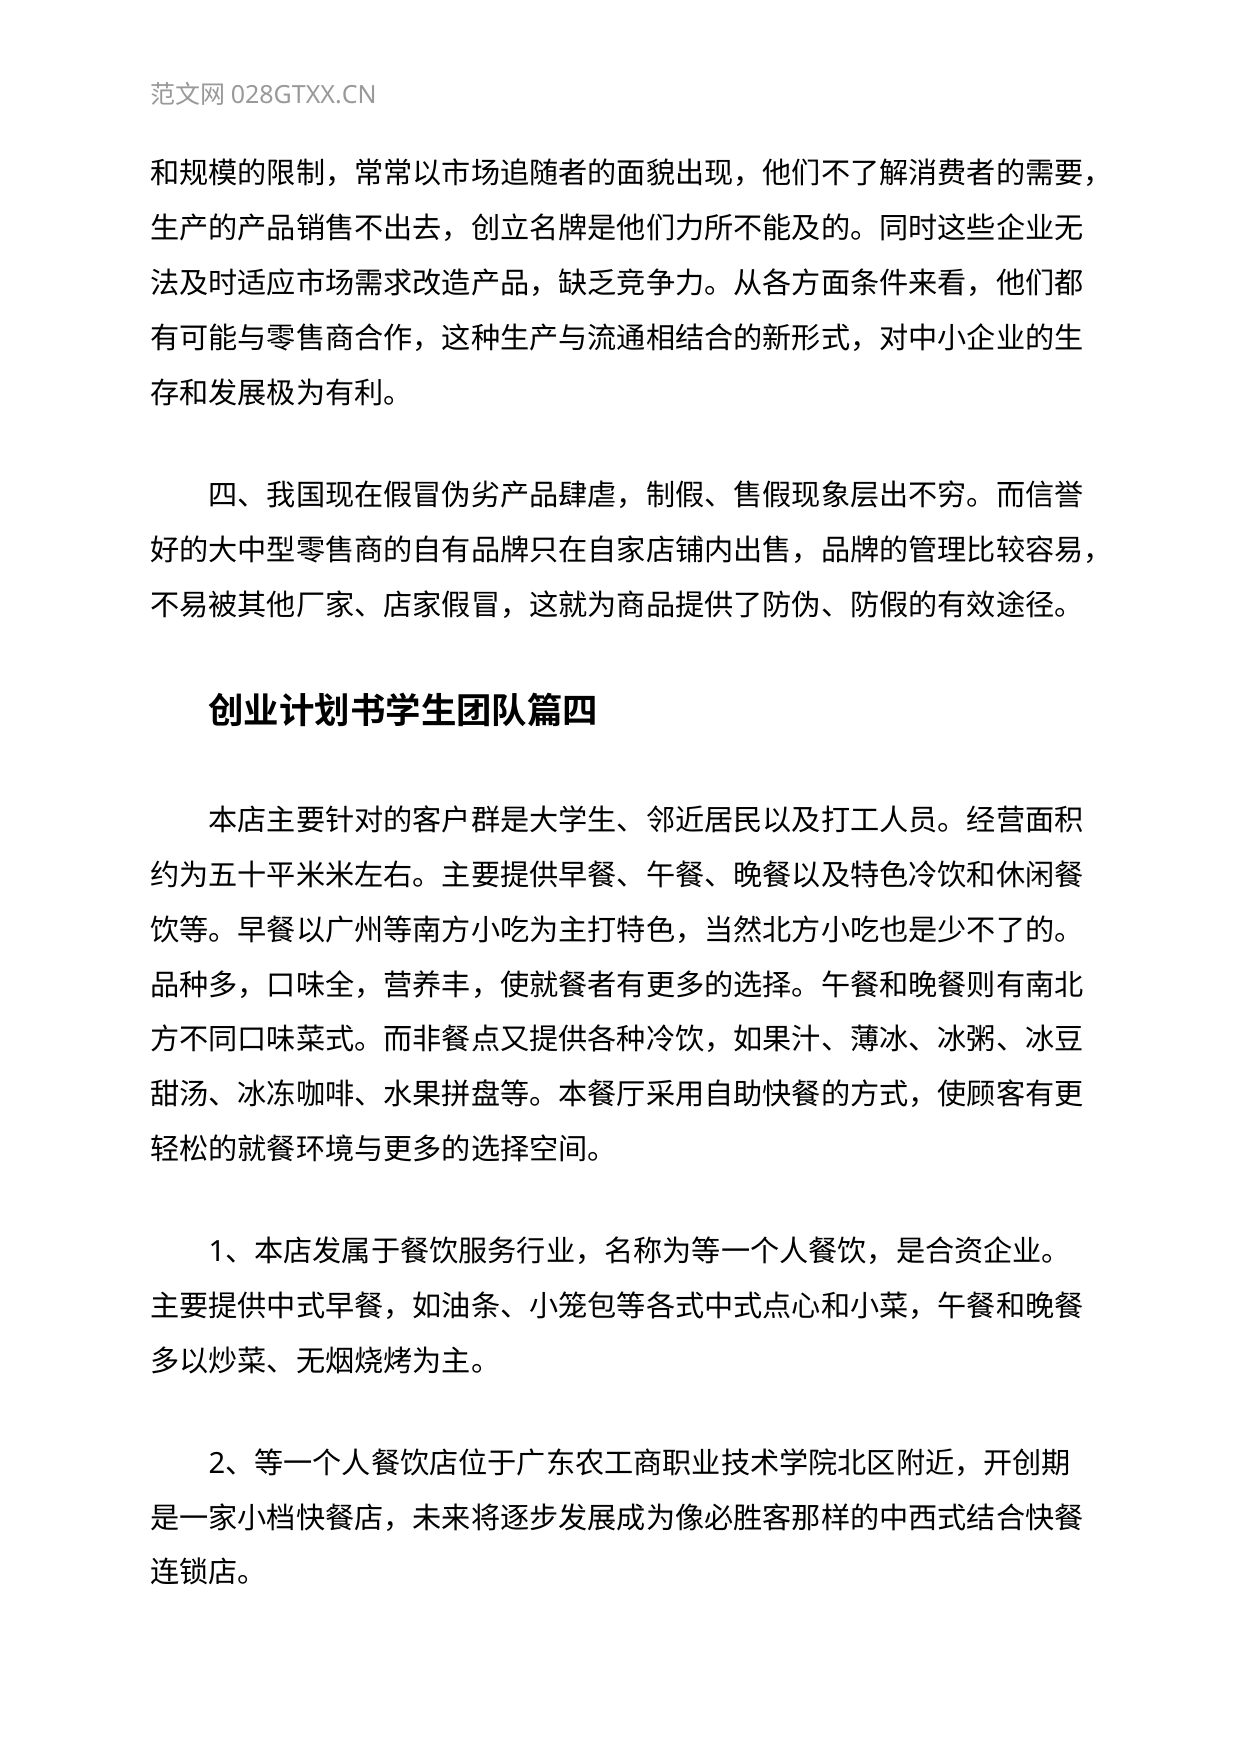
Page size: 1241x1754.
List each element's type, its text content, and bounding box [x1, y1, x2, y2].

text 1、本店发属于餐饮服务行业，名称为等一个人餐饮，是合资企业。主要提供中式早餐，如油条、小笼包等各式中式点心和小菜，午餐和晚餐多以炒菜、无烟烧烤为主。 [150, 1227, 1090, 1380]
text 本店主要针对的客户群是大学生、邻近居民以及打工人员。经营面积约为五十平米米左右。主要提供早餐、午餐、晚餐以及特色冷饮和休闲餐饮等。早餐以广州等南方小吃为主打特色，当然北方小吃也是少不了的。品种多，口味全，营养丰，使就餐者有更多的选择。午餐和晚餐则有南北方不同口味菜式。而非餐点又提供各种冷饮，如果汁、薄冰、冰粥、冰豆甜汤、冰冻咖啡、水果拼盘等。本餐厅采用自助快餐的方式，使顾客有更轻松的就餐环境与更多的选择空间。 [150, 796, 1090, 1168]
text 2、等一个人餐饮店位于广东农工商职业技术学院北区附近，开创期是一家小档快餐店，未来将逐步发展成为像必胜客那样的中西式结合快餐连锁店。 [150, 1439, 1090, 1591]
text 创业计划书学生团队篇四 [150, 683, 1090, 734]
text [150, 150, 1090, 412]
text 四、我国现在假冒伪劣产品肆虐，制假、售假现象层出不穷。而信誉好的大中型零售商的自有品牌只在自家店铺内出售，品牌的管理比较容易，不易被其他厂家、店家假冒，这就为商品提供了防伪、防假的有效途径。 [150, 471, 1090, 623]
